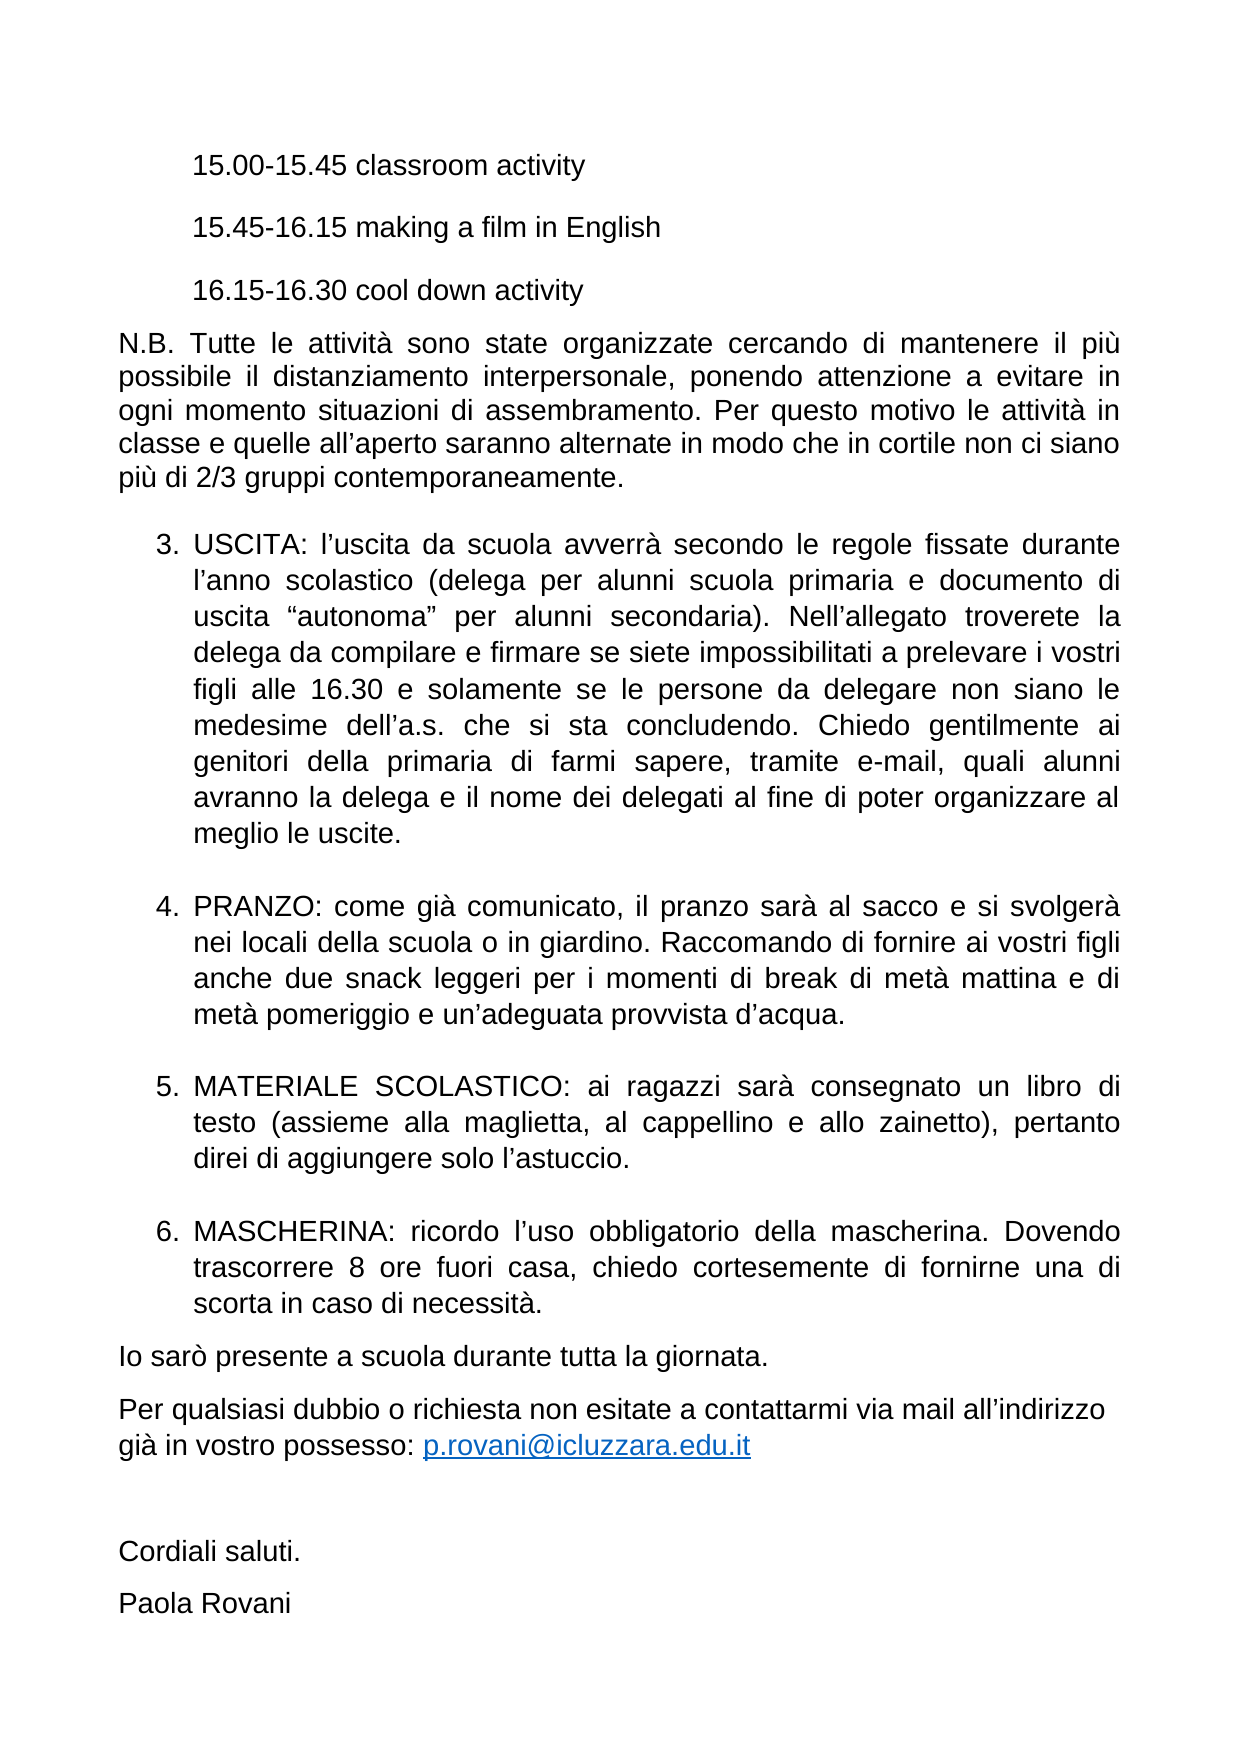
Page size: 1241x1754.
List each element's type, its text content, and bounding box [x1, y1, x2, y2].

list USCITA: l’uscita da scuola avverrà secondo le regole fissate durante l’anno scolastico (delega per alunni scuola primaria e documento di uscita “autonoma” per alunni secondaria). Nell’allegato troverete la delega da compilare e firmare se siete impossibilitati a prelevare i vostri figli alle 16.30 e solamente se le persone da delegare non siano le medesime dell’a.s. che si sta concludendo. Chiedo gentilmente ai genitori della primaria di farmi sapere, tramite e-mail, quali alunni avranno la delega e il nome dei delegati al fine di poter organizzare al meglio le uscite. [156, 527, 1122, 850]
list PRANZO: come già comunicato, il pranzo sarà al sacco e si svolgerà nei locali della scuola o in giardino. Raccomando di fornire ai vostri figli anche due snack leggeri per i momenti di break di metà mattina e di metà pomeriggio e un’adeguata provvista d’acqua. [156, 888, 1122, 1031]
list MATERIALE SCOLASTICO: ai ragazzi sarà consegnato un libro di testo (assieme alla maglietta, al cappellino e allo zainetto), pertanto direi di aggiungere solo l’astuccio. [156, 1069, 1122, 1175]
text N.B. Tutte le attività sono state organizzate cercando di mantenere il più possibile il distanziamento interpersonale, ponendo attenzione a evitare in ogni momento situazioni di assembramento. Per questo motivo le attività in classe e quelle all’aperto saranno alternate in modo che in cortile non ci siano più di 2/3 gruppi contemporaneamente. [118, 326, 1122, 493]
text 15.00-15.45 classroom activity [192, 148, 1122, 181]
text Io sarò presente a scuola durante tutta la giornata. [118, 1339, 1122, 1372]
text 15.45-16.15 making a film in English [192, 210, 1122, 244]
list MASCHERINA: ricordo l’uso obbligatorio della mascherina. Dovendo trascorrere 8 ore fuori casa, chiedo cortesemente di fornirne una di scorta in caso di necessità. [156, 1214, 1122, 1320]
text Cordiali saluti. [118, 1533, 1122, 1567]
text 16.15-16.30 cool down activity [118, 273, 1122, 307]
text Paola Rovani [118, 1586, 1122, 1620]
text Per qualsiasi dubbio o richiesta non esitate a contattarmi via mail all’indirizzo già in vostro possesso: p.rovani@icluzzara.edu.it [118, 1392, 1122, 1461]
